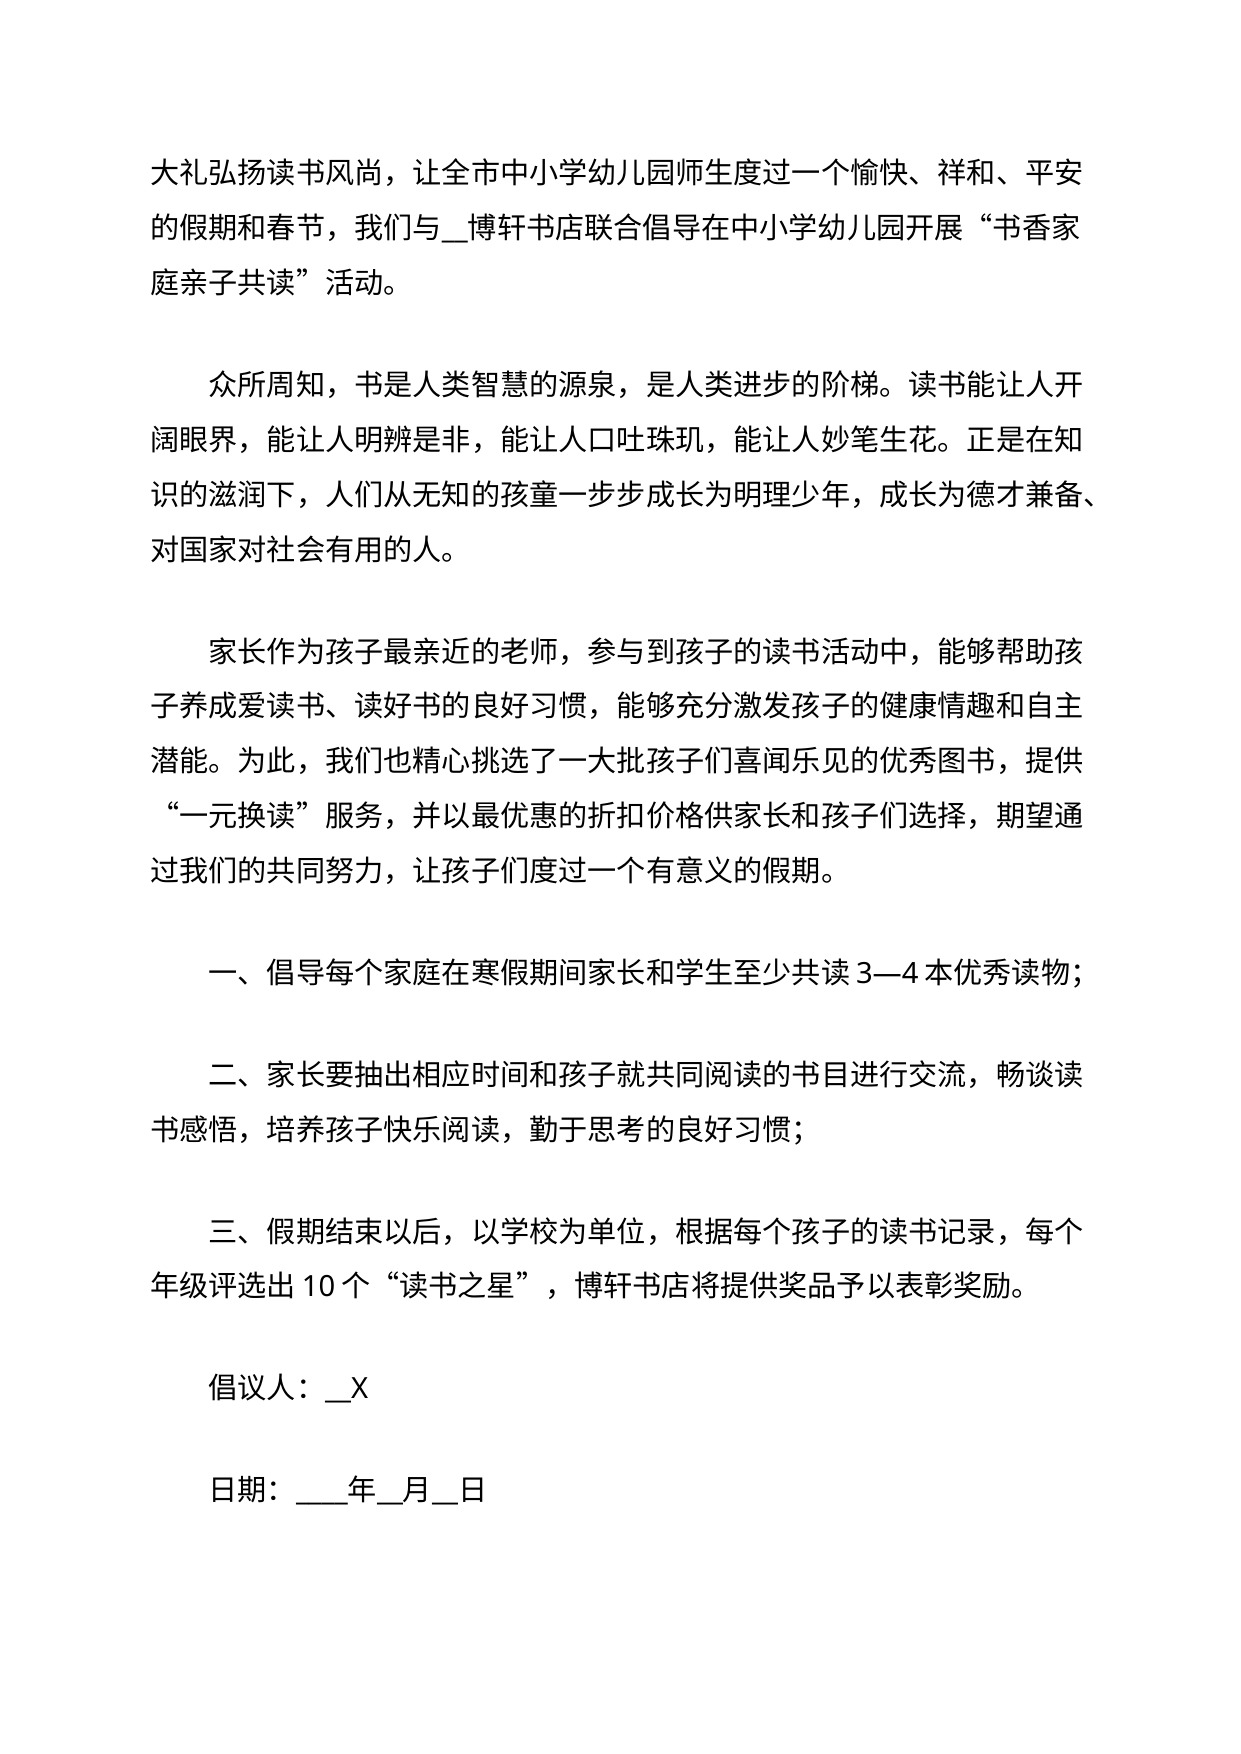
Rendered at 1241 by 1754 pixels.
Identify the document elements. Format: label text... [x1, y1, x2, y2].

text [150, 150, 1090, 302]
text 日期：____年__月__日 [150, 1467, 1090, 1509]
text 三、假期结束以后，以学校为单位，根据每个孩子的读书记录，每个年级评选出10个“读书之星”，博轩书店将提供奖品予以表彰奖励。 [150, 1208, 1090, 1305]
text 家长作为孩子最亲近的老师，参与到孩子的读书活动中，能够帮助孩子养成爱读书、读好书的良好习惯，能够充分激发孩子的健康情趣和自主潜能。为此，我们也精心挑选了一大批孩子们喜闻乐见的优秀图书，提供“一元换读”服务，并以最优惠的折扣价格供家长和孩子们选择，期望通过我们的共同努力，让孩子们度过一个有意义的假期。 [150, 628, 1090, 890]
text 倡议人：__X [150, 1365, 1090, 1407]
text 二、家长要抽出相应时间和孩子就共同阅读的书目进行交流，畅谈读书感悟，培养孩子快乐阅读，勤于思考的良好习惯； [150, 1051, 1090, 1149]
text 众所周知，书是人类智慧的源泉，是人类进步的阶梯。读书能让人开阔眼界，能让人明辨是非，能让人口吐珠玑，能让人妙笔生花。正是在知识的滋润下，人们从无知的孩童一步步成长为明理少年，成长为德才兼备、对国家对社会有用的人。 [150, 362, 1090, 569]
text 一、倡导每个家庭在寒假期间家长和学生至少共读3—4本优秀读物； [150, 949, 1090, 992]
